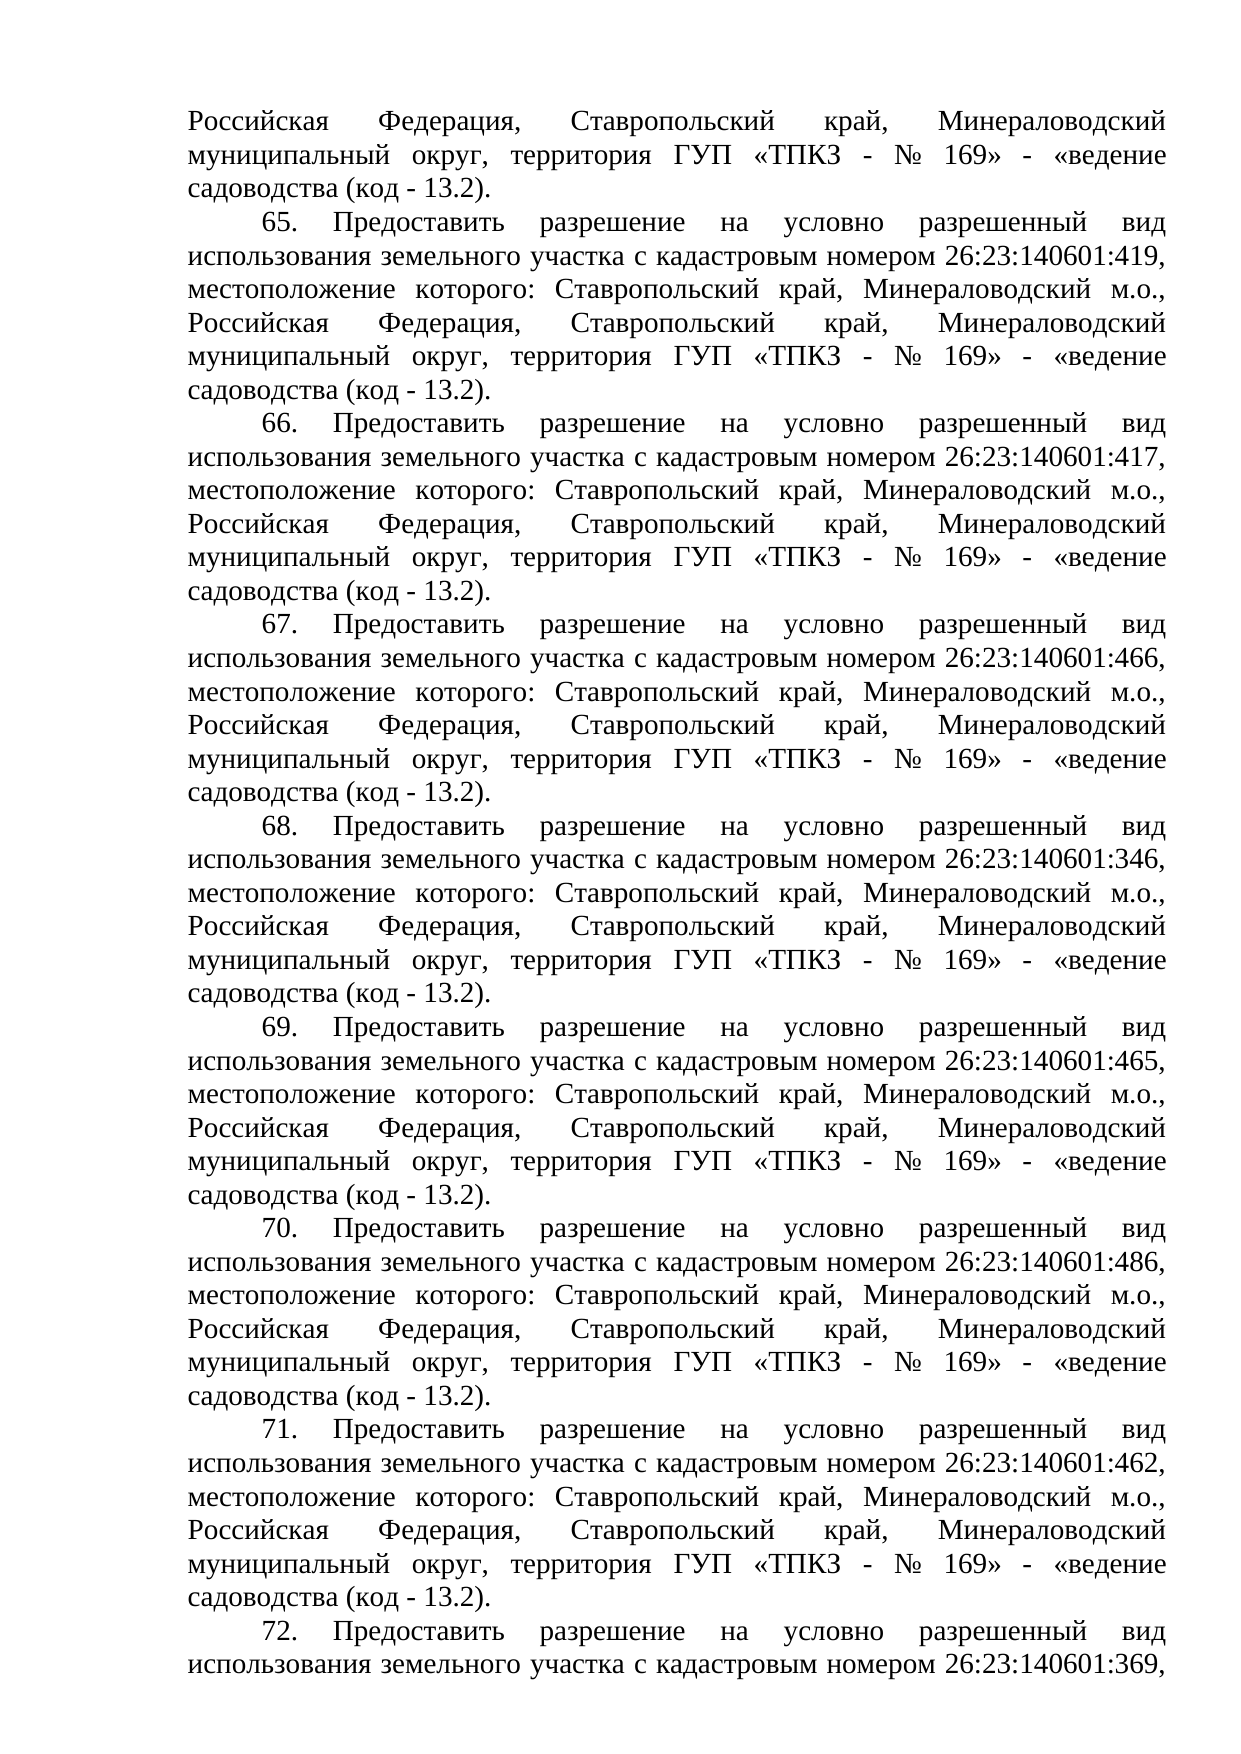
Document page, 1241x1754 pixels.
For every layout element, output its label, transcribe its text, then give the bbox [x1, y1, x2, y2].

text 69. Предоставить разрешение на условно разрешенный вид использования земельного участка с кадастровым номером 26:23:140601:465, местоположение которого: Ставропольский край, Минераловодский м.о., Российская Федерация, Ставропольский край, Минераловодский муниципальный округ, территория ГУП «ТПКЗ - № 169» - «ведение садоводства (код - 13.2). [187, 1009, 1167, 1210]
text 67. Предоставить разрешение на условно разрешенный вид использования земельного участка с кадастровым номером 26:23:140601:466, местоположение которого: Ставропольский край, Минераловодский м.о., Российская Федерация, Ставропольский край, Минераловодский муниципальный округ, территория ГУП «ТПКЗ - № 169» - «ведение садоводства (код - 13.2). [187, 607, 1167, 808]
text 71. Предоставить разрешение на условно разрешенный вид использования земельного участка с кадастровым номером 26:23:140601:462, местоположение которого: Ставропольский край, Минераловодский м.о., Российская Федерация, Ставропольский край, Минераловодский муниципальный округ, территория ГУП «ТПКЗ - № 169» - «ведение садоводства (код - 13.2). [187, 1412, 1167, 1613]
text 66. Предоставить разрешение на условно разрешенный вид использования земельного участка с кадастровым номером 26:23:140601:417, местоположение которого: Ставропольский край, Минераловодский м.о., Российская Федерация, Ставропольский край, Минераловодский муниципальный округ, территория ГУП «ТПКЗ - № 169» - «ведение садоводства (код - 13.2). [187, 405, 1167, 607]
text 70. Предоставить разрешение на условно разрешенный вид использования земельного участка с кадастровым номером 26:23:140601:486, местоположение которого: Ставропольский край, Минераловодский м.о., Российская Федерация, Ставропольский край, Минераловодский муниципальный округ, территория ГУП «ТПКЗ - № 169» - «ведение садоводства (код - 13.2). [187, 1210, 1167, 1412]
text 68. Предоставить разрешение на условно разрешенный вид использования земельного участка с кадастровым номером 26:23:140601:346, местоположение которого: Ставропольский край, Минераловодский м.о., Российская Федерация, Ставропольский край, Минераловодский муниципальный округ, территория ГУП «ТПКЗ - № 169» - «ведение садоводства (код - 13.2). [187, 808, 1167, 1009]
text 65. Предоставить разрешение на условно разрешенный вид использования земельного участка с кадастровым номером 26:23:140601:419, местоположение которого: Ставропольский край, Минераловодский м.о., Российская Федерация, Ставропольский край, Минераловодский муниципальный округ, территория ГУП «ТПКЗ - № 169» - «ведение садоводства (код - 13.2). [187, 204, 1167, 405]
